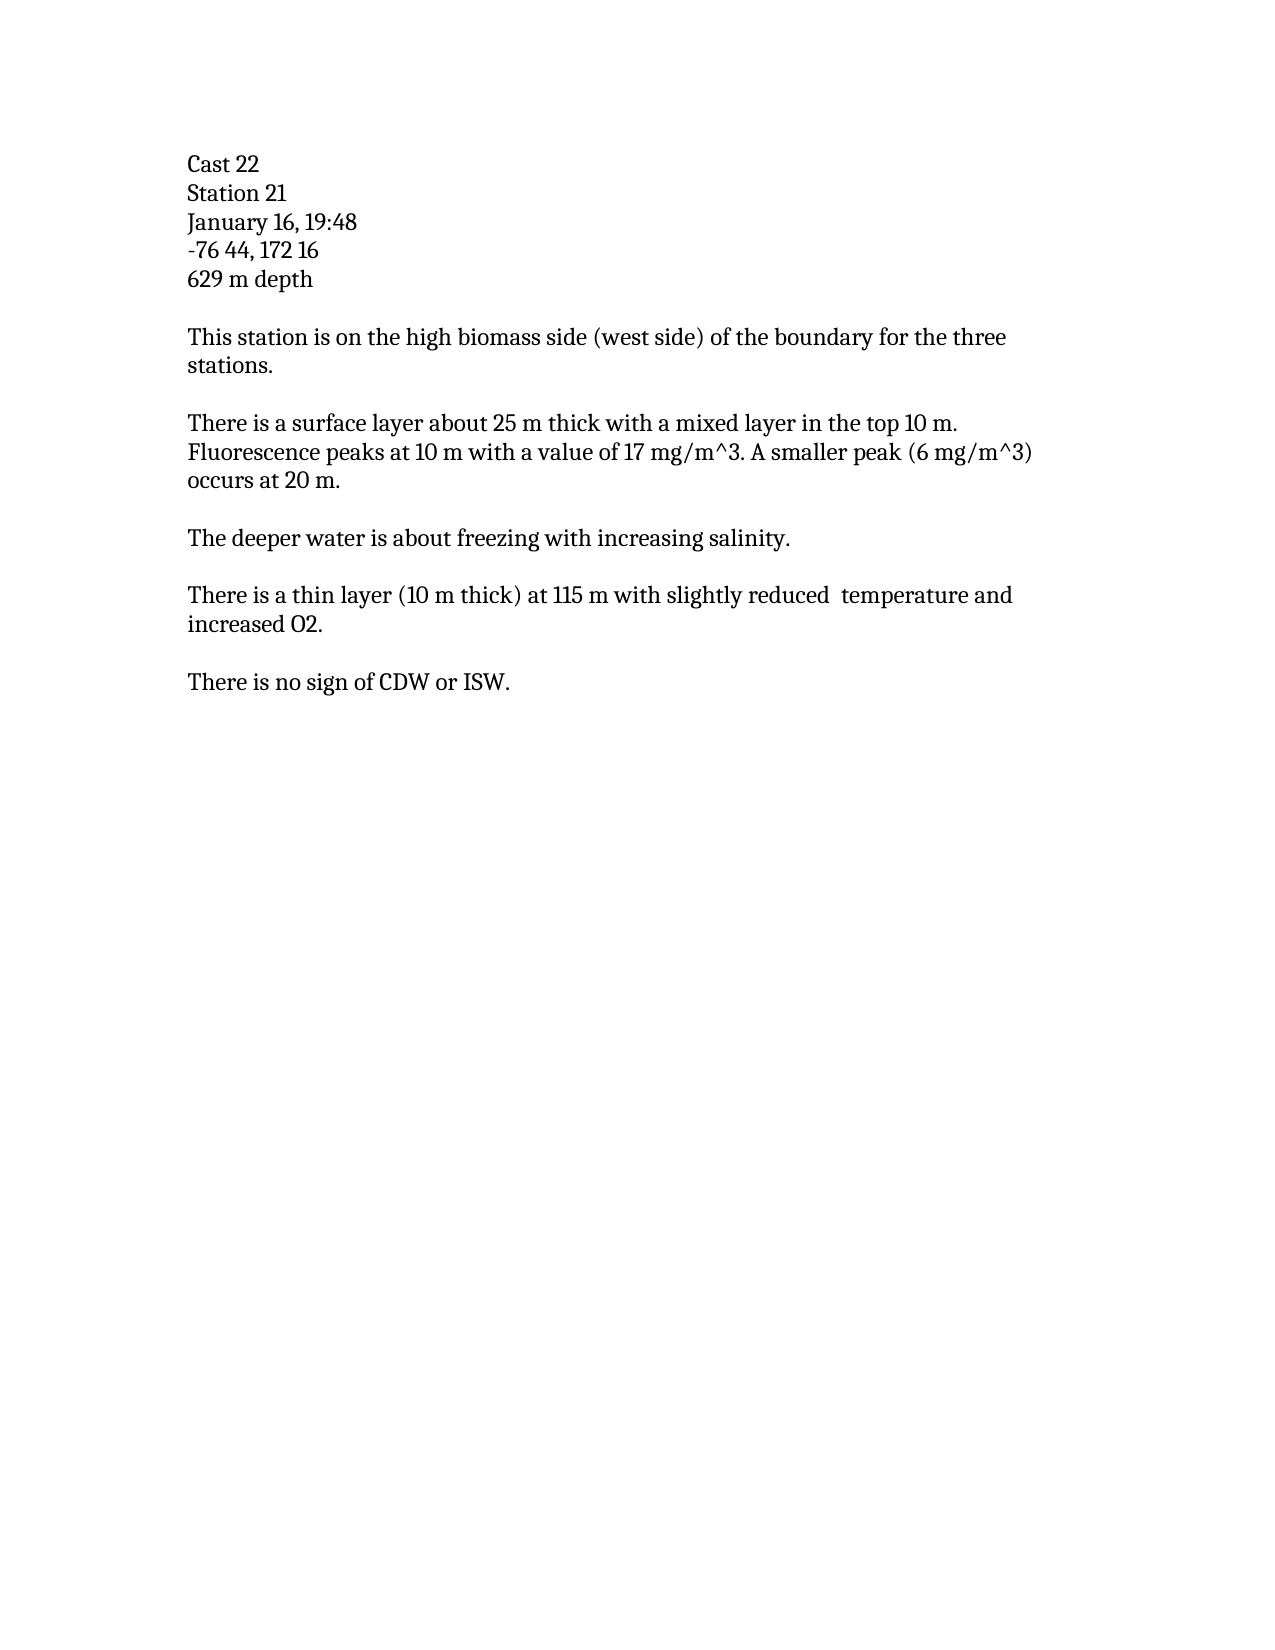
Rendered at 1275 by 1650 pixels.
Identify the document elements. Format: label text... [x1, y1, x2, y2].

text Station 21 [187, 179, 1087, 207]
text Cast 22 [187, 150, 1087, 179]
text There is a surface layer about 25 m thick with a mixed layer in the top 10 m. Fluorescence peaks at 10 m with a value of 17 mg/m^3. A smaller peak (6 mg/m^3) occurs at 20 m. [187, 409, 1087, 495]
text The deeper water is about freezing with increasing salinity. [187, 524, 1087, 552]
text 629 m depth [187, 265, 1087, 294]
text January 16, 19:48 [187, 207, 1087, 236]
text There is a thin layer (10 m thick) at 115 m with slightly reduced temperature and increased O2. [187, 581, 1087, 639]
text -76 44, 172 16 [187, 236, 1087, 265]
text This station is on the high biomass side (west side) of the boundary for the three stations. [187, 322, 1087, 380]
text There is no sign of CDW or ISW. [187, 667, 1087, 696]
